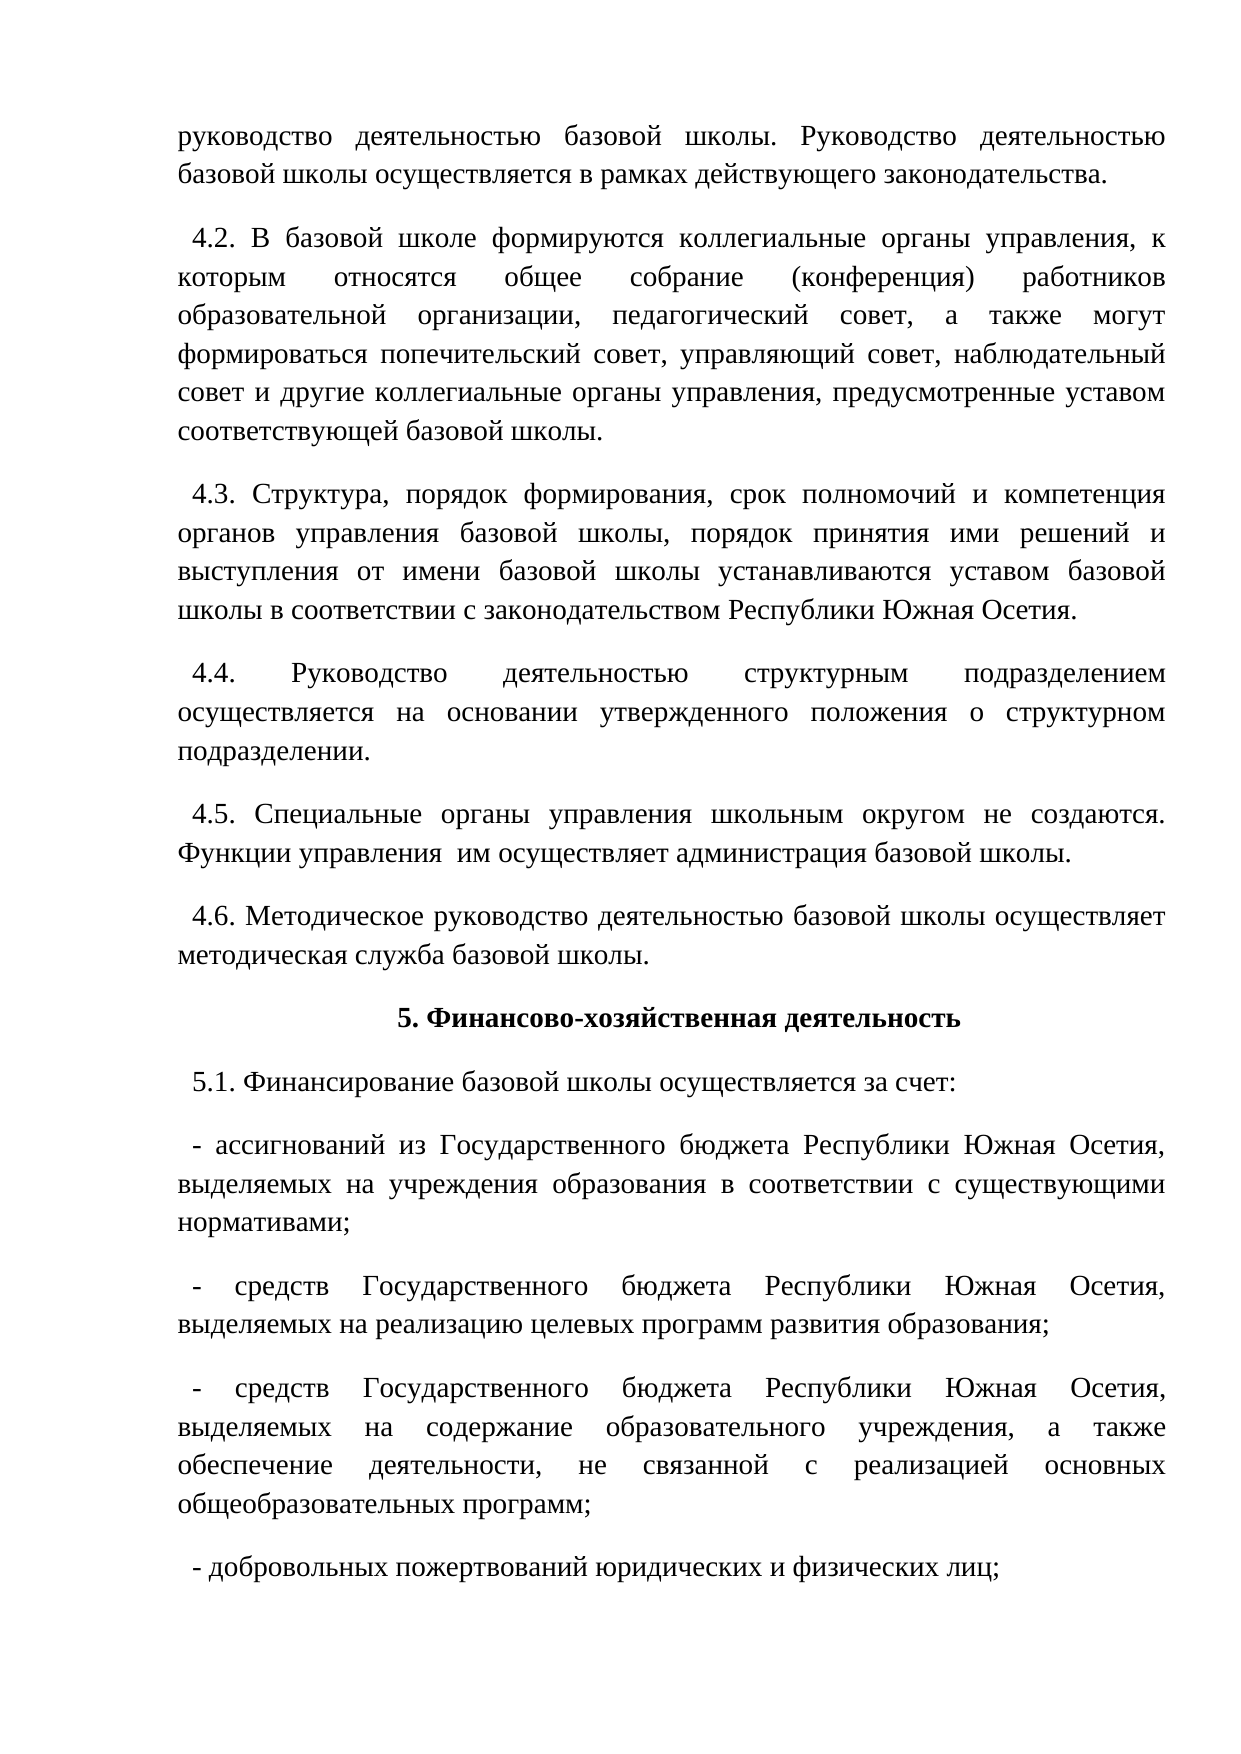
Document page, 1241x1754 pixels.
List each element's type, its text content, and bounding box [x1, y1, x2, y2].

text - ассигнований из Государственного бюджета Республики Южная Осетия, выделяемых на учреждения образования в соответствии с существующими нормативами; [177, 1127, 1166, 1238]
text 5.1. Финансирование базовой школы осуществляется за счет: [177, 1064, 1166, 1097]
text 4.5. Специальные органы управления школьным округом не создаются. Функции управления им осуществляет администрация базовой школы. [177, 796, 1166, 868]
text 4.3. Структура, порядок формирования, срок полномочий и компетенция органов управления базовой школы, порядок принятия ими решений и выступления от имени базовой школы устанавливаются уставом базовой школы в соответствии с законодательством Республики Южная Осетия. [177, 476, 1166, 626]
text - средств Государственного бюджета Республики Южная Осетия, выделяемых на содержание образовательного учреждения, а также обеспечение деятельности, не связанной с реализацией основных общеобразовательных программ; [177, 1370, 1166, 1519]
text 5. Финансово-хозяйственная деятельность [177, 1000, 1166, 1034]
text 4.4. Руководство деятельностью структурным подразделением осуществляется на основании утвержденного положения о структурном подразделении. [177, 656, 1166, 766]
text 4.6. Методическое руководство деятельностью базовой школы осуществляет методическая служба базовой школы. [177, 898, 1166, 970]
text 4.2. В базовой школе формируются коллегиальные органы управления, к которым относятся общее собрание (конференция) работников образовательной организации, педагогический совет, а также могут формироваться попечительский совет, управляющий совет, наблюдательный совет и другие коллегиальные органы управления, предусмотренные уставом соответствующей базовой школы. [177, 220, 1166, 446]
text - добровольных пожертвований юридических и физических лиц; [177, 1549, 1166, 1583]
text - средств Государственного бюджета Республики Южная Осетия, выделяемых на реализацию целевых программ развития образования; [177, 1268, 1166, 1340]
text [177, 118, 1166, 190]
